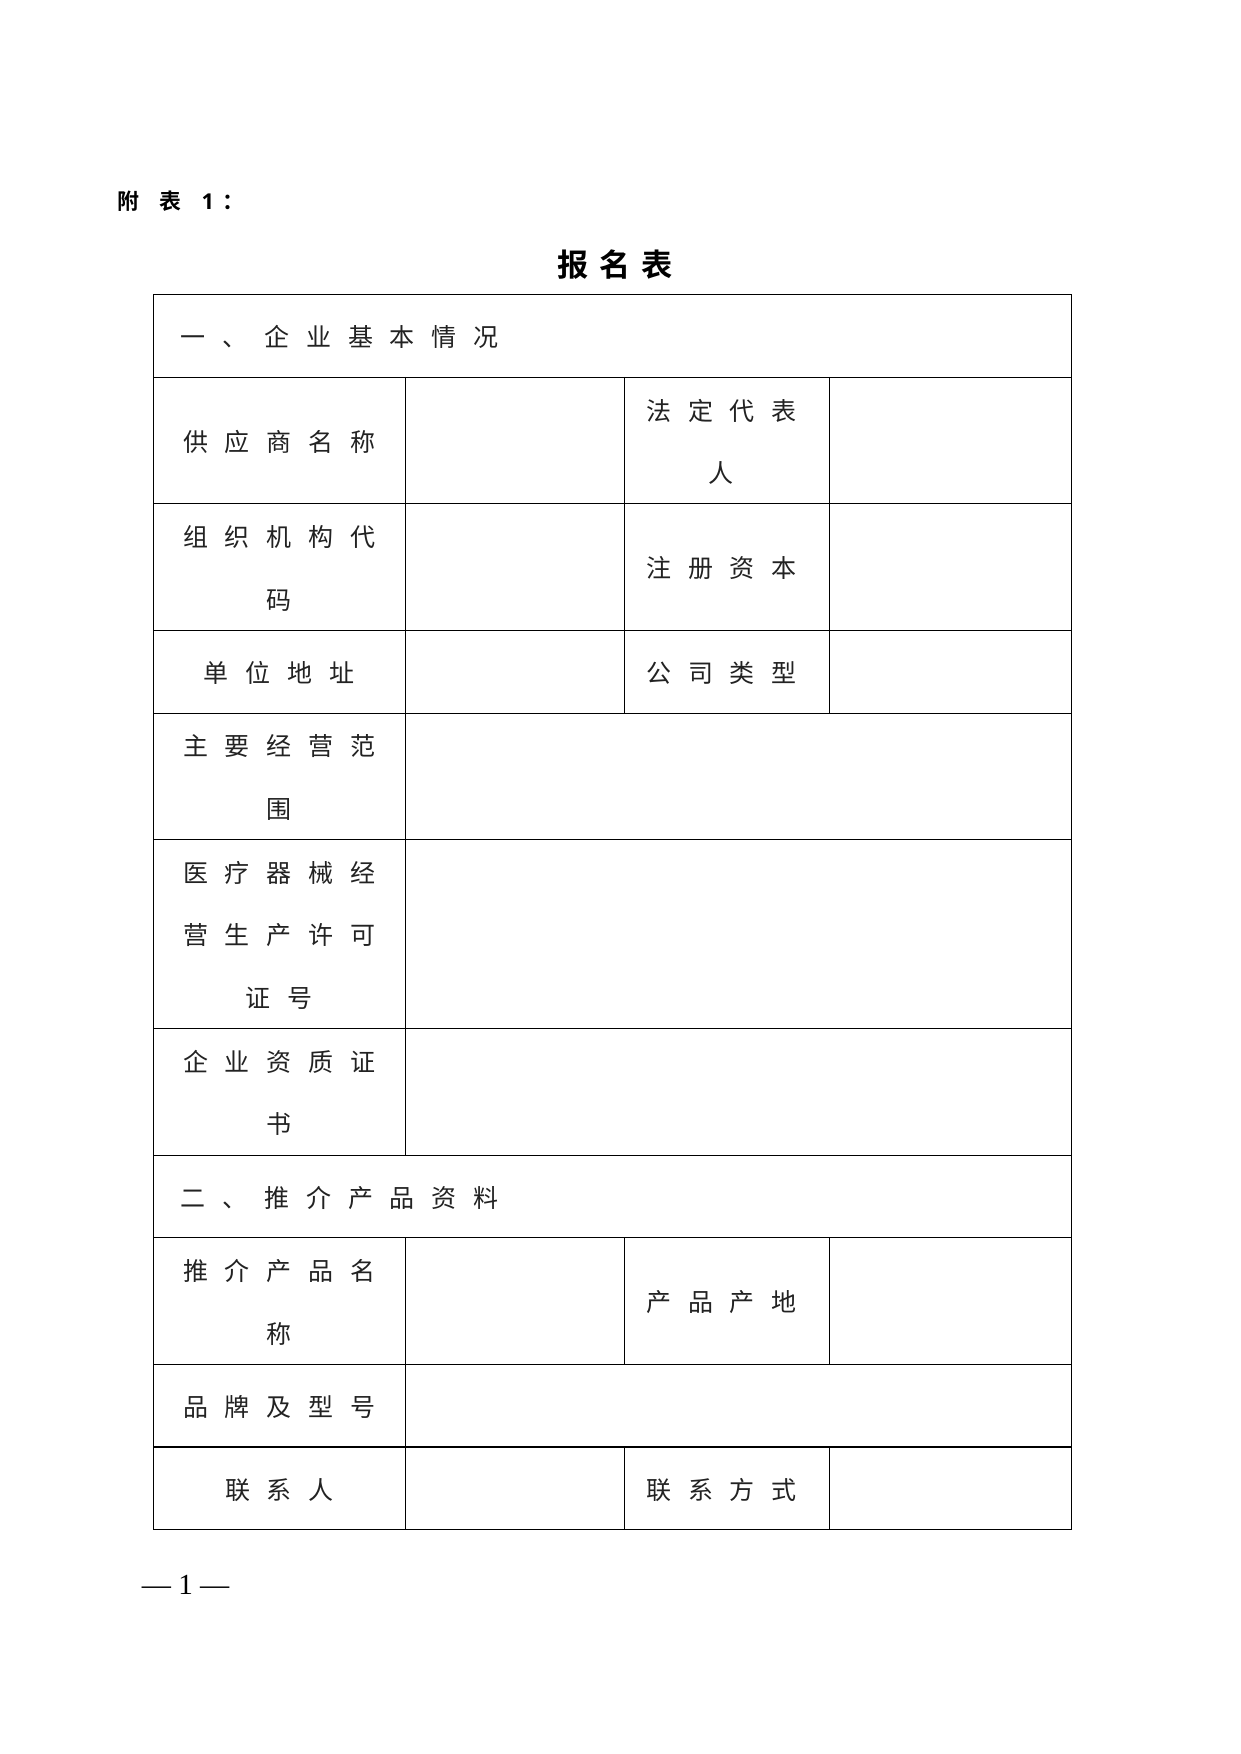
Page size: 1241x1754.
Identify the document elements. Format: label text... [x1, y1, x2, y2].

table_cell [406, 1029, 1071, 1154]
table_cell [406, 504, 624, 630]
table_cell 法定代表人 [625, 378, 829, 503]
table_cell 联系人 [154, 1448, 405, 1529]
table_cell [406, 714, 1071, 839]
table_cell 产品产地 [625, 1238, 829, 1364]
table_cell 组织机构代码 [154, 504, 405, 630]
table_cell [830, 1238, 1071, 1364]
table_cell [406, 631, 624, 712]
table_cell 企业资质证书 [154, 1029, 405, 1154]
table_cell [830, 504, 1071, 630]
table_cell 医疗器械经营生产许可证号 [154, 840, 405, 1028]
text 附表1： [118, 169, 1123, 231]
table_cell 联系方式 [625, 1448, 829, 1529]
table_cell [406, 1238, 624, 1364]
table_cell [406, 1448, 624, 1529]
table_cell [830, 631, 1071, 712]
table_cell 二、推介产品资料 [154, 1156, 1071, 1237]
table_cell [406, 1365, 1071, 1446]
table_cell 公司类型 [625, 631, 829, 712]
table_cell 单位地址 [154, 631, 405, 712]
table_cell 推介产品名称 [154, 1238, 405, 1364]
table_cell [830, 378, 1071, 503]
table_header 一、企业基本情况 [154, 295, 1071, 377]
table_cell [406, 840, 1071, 1028]
table_cell 供应商名称 [154, 378, 405, 503]
text 报名表 [118, 231, 1123, 294]
table_cell 注册资本 [625, 504, 829, 630]
table_cell [406, 378, 624, 503]
table_cell 主要经营范围 [154, 714, 405, 839]
table_cell [830, 1448, 1071, 1529]
table_cell 品牌及型号 [154, 1365, 405, 1446]
